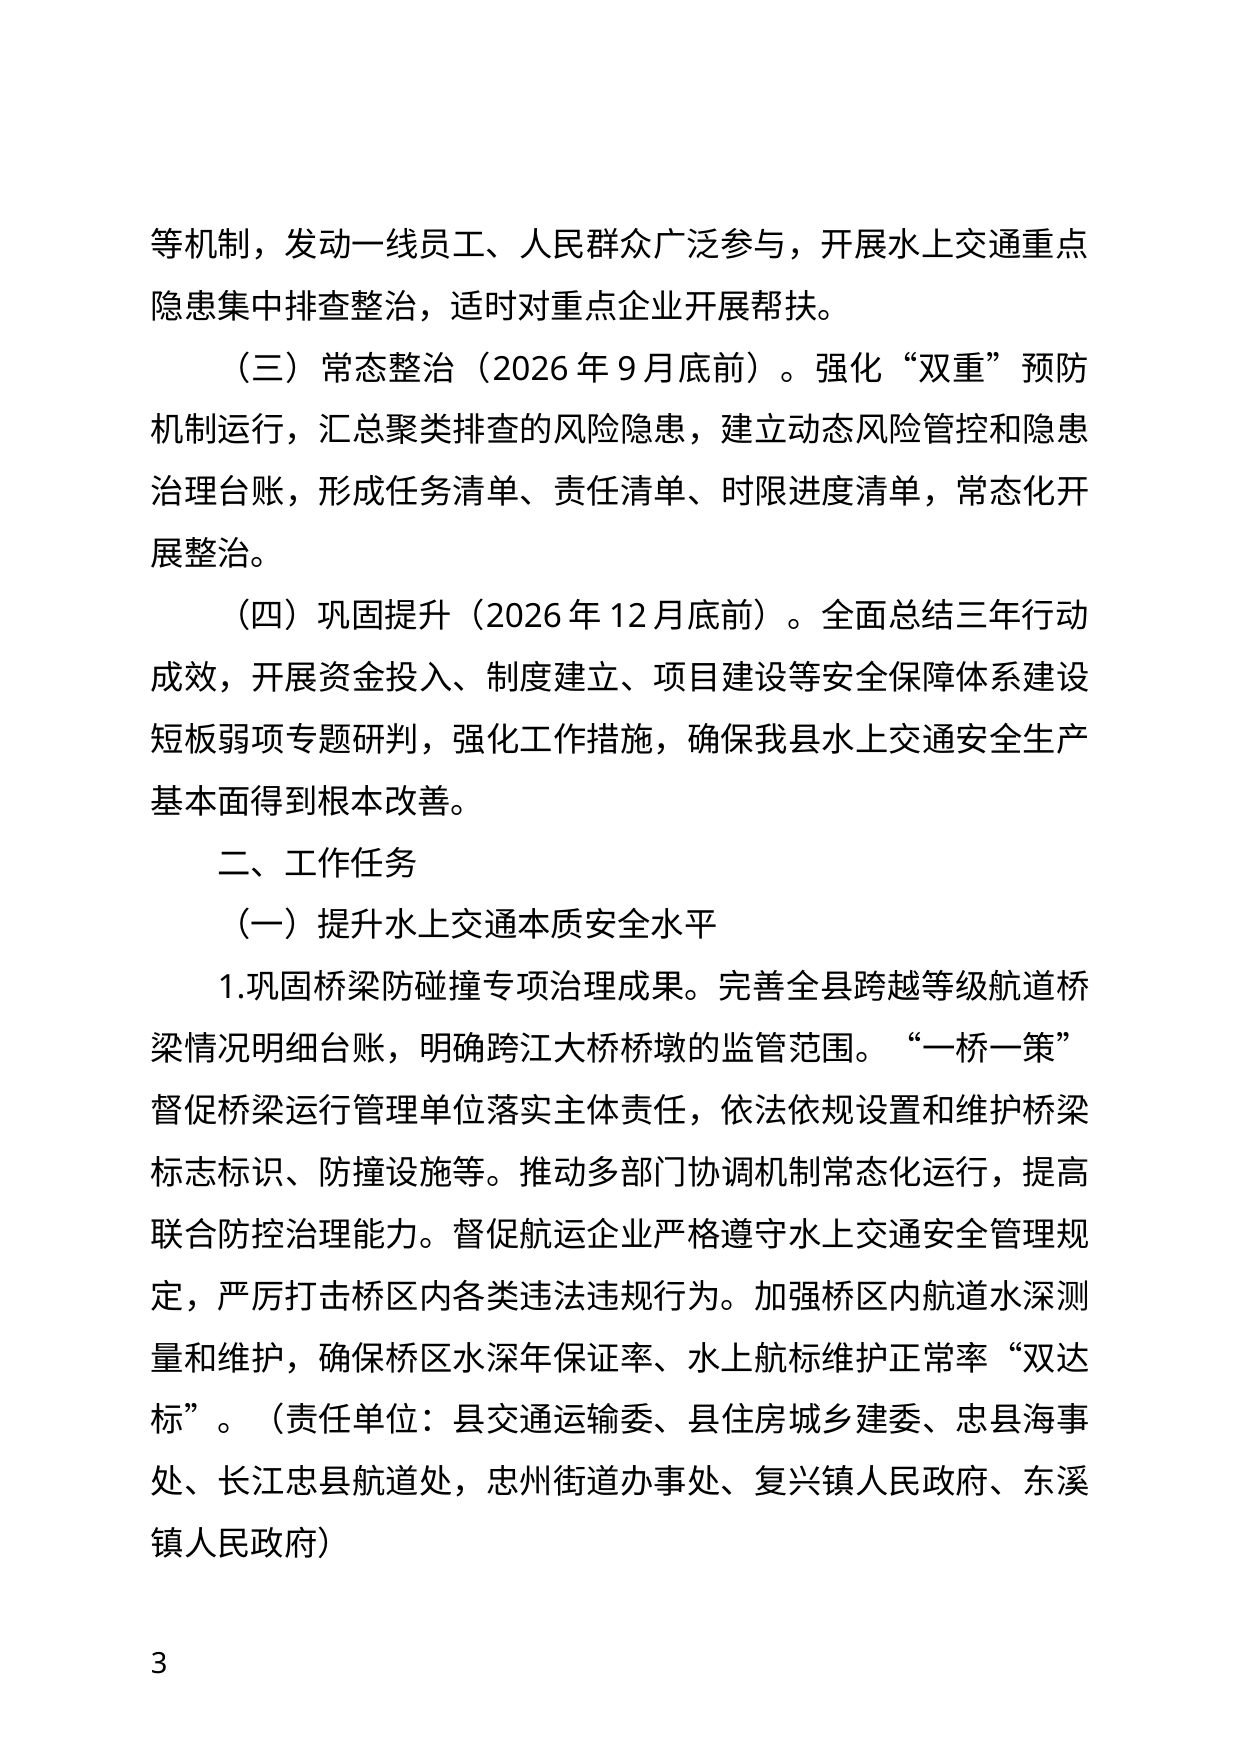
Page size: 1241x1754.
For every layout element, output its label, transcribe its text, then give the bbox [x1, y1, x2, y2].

text 1.巩固桥梁防碰撞专项治理成果。完善全县跨越等级航道桥梁情况明细台账，明确跨江大桥桥墩的监管范围。“一桥一策”督促桥梁运行管理单位落实主体责任，依法依规设置和维护桥梁标志标识、防撞设施等。推动多部门协调机制常态化运行，提高联合防控治理能力。督促航运企业严格遵守水上交通安全管理规定，严厉打击桥区内各类违法违规行为。加强桥区内航道水深测量和维护，确保桥区水深年保证率、水上航标维护正常率“双达标”。（责任单位：县交通运输委、县住房城乡建委、忠县海事处、长江忠县航道处，忠州街道办事处、复兴镇人民政府、东溪镇人民政府） [151, 949, 1089, 1568]
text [151, 207, 1089, 330]
text （四）巩固提升（2026年12月底前）。全面总结三年行动成效，开展资金投入、制度建立、项目建设等安全保障体系建设短板弱项专题研判，强化工作措施，确保我县水上交通安全生产基本面得到根本改善。 [151, 578, 1089, 825]
text （一）提升水上交通本质安全水平 [151, 887, 1089, 949]
text （三）常态整治（2026年9月底前）。强化“双重”预防机制运行，汇总聚类排查的风险隐患，建立动态风险管控和隐患治理台账，形成任务清单、责任清单、时限进度清单，常态化开展整治。 [151, 330, 1089, 578]
text 二、工作任务 [151, 825, 1089, 887]
